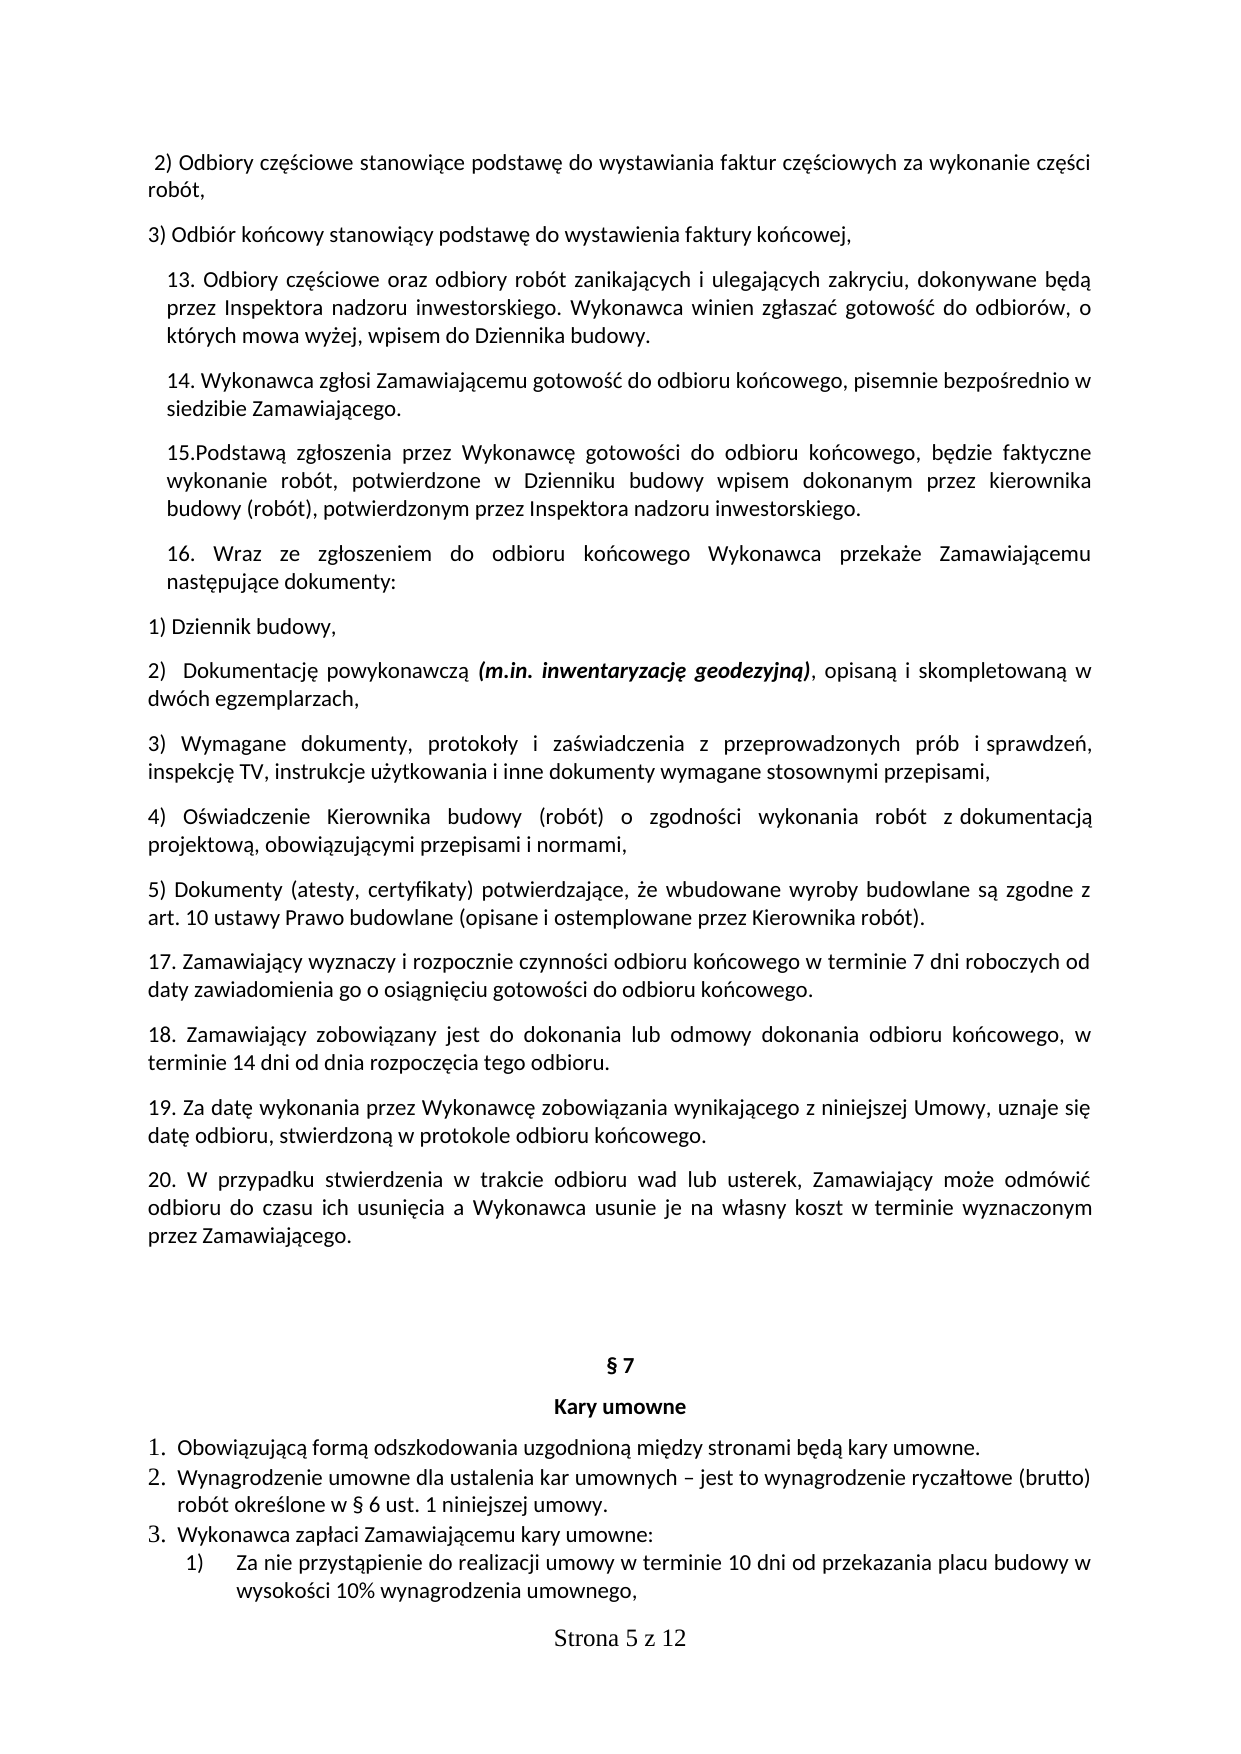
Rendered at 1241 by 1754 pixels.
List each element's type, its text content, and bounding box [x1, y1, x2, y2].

text 2) Dokumentację powykonawczą (m.in. inwentaryzację geodezyjną), opisaną i skompletowaną w dwóch egzemplarzach, [148, 657, 1093, 713]
text 16. Wraz ze zgłoszeniem do odbioru końcowego Wykonawca przekaże Zamawiającemu następujące dokumenty: [166, 539, 1093, 595]
text 2) Odbiory częściowe stanowiące podstawę do wystawiania faktur częściowych za wykonanie części robót, [148, 148, 1093, 204]
text 1) Dziennik budowy, [148, 612, 1093, 640]
text § 7 [148, 1351, 1093, 1379]
text 3) Wymagane dokumenty, protokoły i zaświadczenia z przeprowadzonych prób i sprawdzeń, inspekcję TV, instrukcje użytkowania i inne dokumenty wymagane stosownymi przepisami, [148, 729, 1093, 785]
list Obowiązującą formą odszkodowania uzgodnioną między stronami będą kary umowne. [148, 1432, 1093, 1462]
text 17. Zamawiający wyznaczy i rozpocznie czynności odbioru końcowego w terminie 7 dni roboczych od daty zawiadomienia go o osiągnięciu gotowości do odbioru końcowego. [148, 947, 1093, 1003]
text 3) Odbiór końcowy stanowiący podstawę do wystawienia faktury końcowej, [148, 220, 1093, 248]
text 4) Oświadczenie Kierownika budowy (robót) o zgodności wykonania robót z dokumentacją projektową, obowiązującymi przepisami i normami, [148, 802, 1093, 858]
text 13. Odbiory częściowe oraz odbiory robót zanikających i ulegających zakryciu, dokonywane będą przez Inspektora nadzoru inwestorskiego. Wykonawca winien zgłaszać gotowość do odbiorów, o których mowa wyżej, wpisem do Dziennika budowy. [166, 265, 1093, 349]
text 15.Podstawą zgłoszenia przez Wykonawcę gotowości do odbioru końcowego, będzie faktyczne wykonanie robót, potwierdzone w Dzienniku budowy wpisem dokonanym przez kierownika budowy (robót), potwierdzonym przez Inspektora nadzoru inwestorskiego. [166, 438, 1093, 522]
text Kary umowne [148, 1392, 1093, 1420]
text 14. Wykonawca zgłosi Zamawiającemu gotowość do odbioru końcowego, pisemnie bezpośrednio w siedzibie Zamawiającego. [166, 366, 1093, 422]
text 5) Dokumenty (atesty, certyfikaty) potwierdzające, że wbudowane wyroby budowlane są zgodne z art. 10 ustawy Prawo budowlane (opisane i ostemplowane przez Kierownika robót). [148, 875, 1093, 931]
list Za nie przystąpienie do realizacji umowy w terminie 10 dni od przekazania placu budowy w wysokości 10% wynagrodzenia umownego, [185, 1548, 1093, 1604]
text 20. W przypadku stwierdzenia w trakcie odbioru wad lub usterek, Zamawiający może odmówić odbioru do czasu ich usunięcia a Wykonawca usunie je na własny koszt w terminie wyznaczonym przez Zamawiającego. [148, 1166, 1093, 1249]
text 18. Zamawiający zobowiązany jest do dokonania lub odmowy dokonania odbioru końcowego, w terminie 14 dni od dnia rozpoczęcia tego odbioru. [148, 1020, 1093, 1076]
list Wynagrodzenie umowne dla ustalenia kar umownych – jest to wynagrodzenie ryczałtowe (brutto) robót określone w § 6 ust. 1 niniejszej umowy. [148, 1462, 1093, 1519]
list Wykonawca zapłaci Zamawiającemu kary umowne: [148, 1519, 1093, 1548]
text 19. Za datę wykonania przez Wykonawcę zobowiązania wynikającego z niniejszej Umowy, uznaje się datę odbioru, stwierdzoną w protokole odbioru końcowego. [148, 1093, 1093, 1149]
